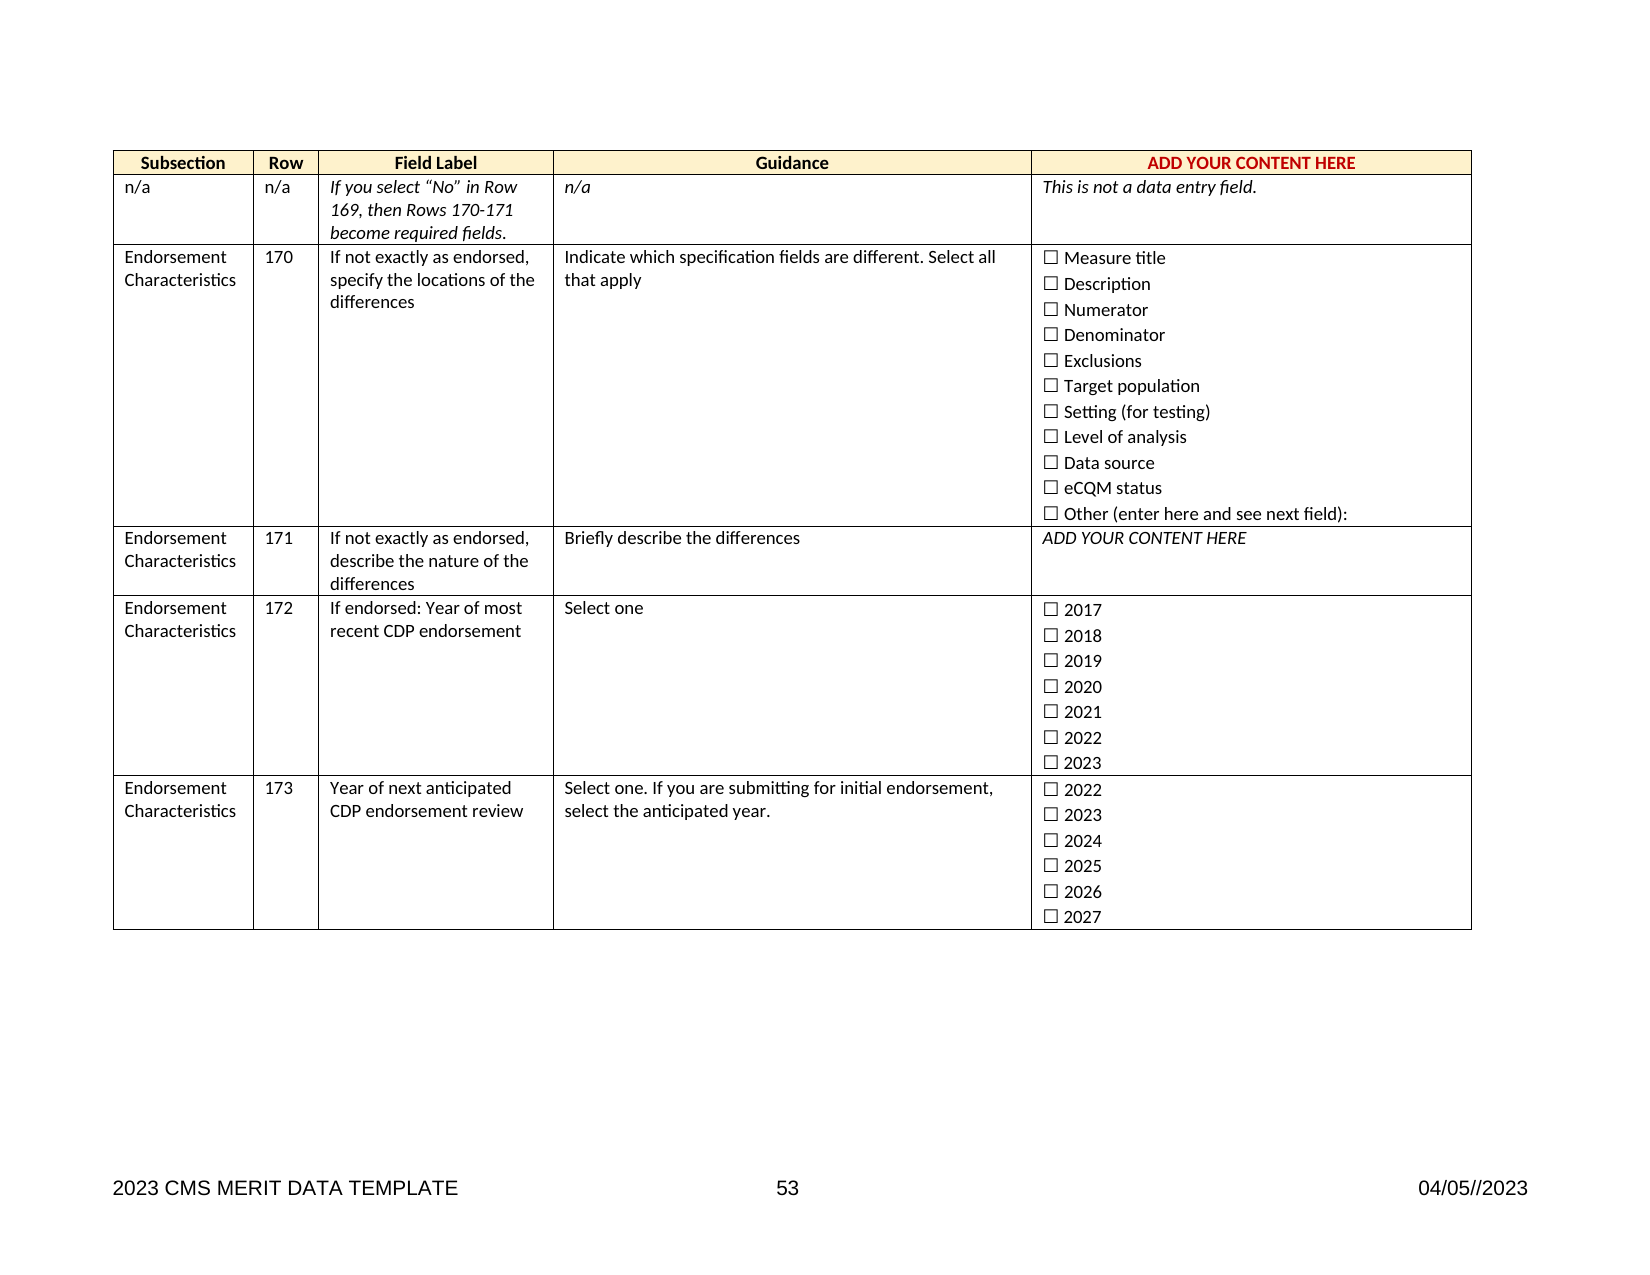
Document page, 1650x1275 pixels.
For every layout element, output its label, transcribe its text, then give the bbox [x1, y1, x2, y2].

table_cell Endorsement Characteristics [114, 596, 253, 775]
table_header Guidance [554, 151, 1031, 174]
table_cell If not exactly as endorsed, describe the nature of the differences [319, 527, 553, 595]
table_cell 170 [254, 245, 318, 526]
table_cell Select one [554, 596, 1031, 775]
table_cell Measure title Description Numerator Denominator Exclusions Target population Setting (for testing) Level of analysis Data source eCQM status Other (enter here and see next field): [1032, 245, 1471, 526]
table_cell n/a [114, 175, 253, 244]
table_cell n/a [554, 175, 1031, 244]
table_cell Endorsement Characteristics [114, 527, 253, 595]
table_cell Select one. If you are submitting for initial endorsement, select the anticipated year. [554, 776, 1031, 929]
table_cell 2017 2018 2019 2020 2021 2022 2023 [1032, 596, 1471, 775]
table_header Field Label [319, 151, 553, 174]
table_cell If not exactly as endorsed, specify the locations of the differences [319, 245, 553, 526]
table_cell Briefly describe the differences [554, 527, 1031, 595]
table_cell 2022 2023 2024 2025 2026 2027 [1032, 776, 1471, 929]
table_cell Endorsement Characteristics [114, 245, 253, 526]
table_cell 172 [254, 596, 318, 775]
table_header Row [254, 151, 318, 174]
table_header ADD YOUR CONTENT HERE [1032, 151, 1471, 174]
table_cell Year of next anticipated CDP endorsement review [319, 776, 553, 929]
table_cell 173 [254, 776, 318, 929]
table_cell ADD YOUR CONTENT HERE [1032, 527, 1471, 595]
table_cell Endorsement Characteristics [114, 776, 253, 929]
table_cell 171 [254, 527, 318, 595]
table_cell n/a [254, 175, 318, 244]
table_cell Indicate which specification fields are different. Select all that apply [554, 245, 1031, 526]
table_cell If you select “No” in Row 169, then Rows 170-171 become required fields. [319, 175, 553, 244]
table_cell This is not a data entry field. [1032, 175, 1471, 244]
table_cell If endorsed: Year of most recent CDP endorsement [319, 596, 553, 775]
table_header Subsection [114, 151, 253, 174]
